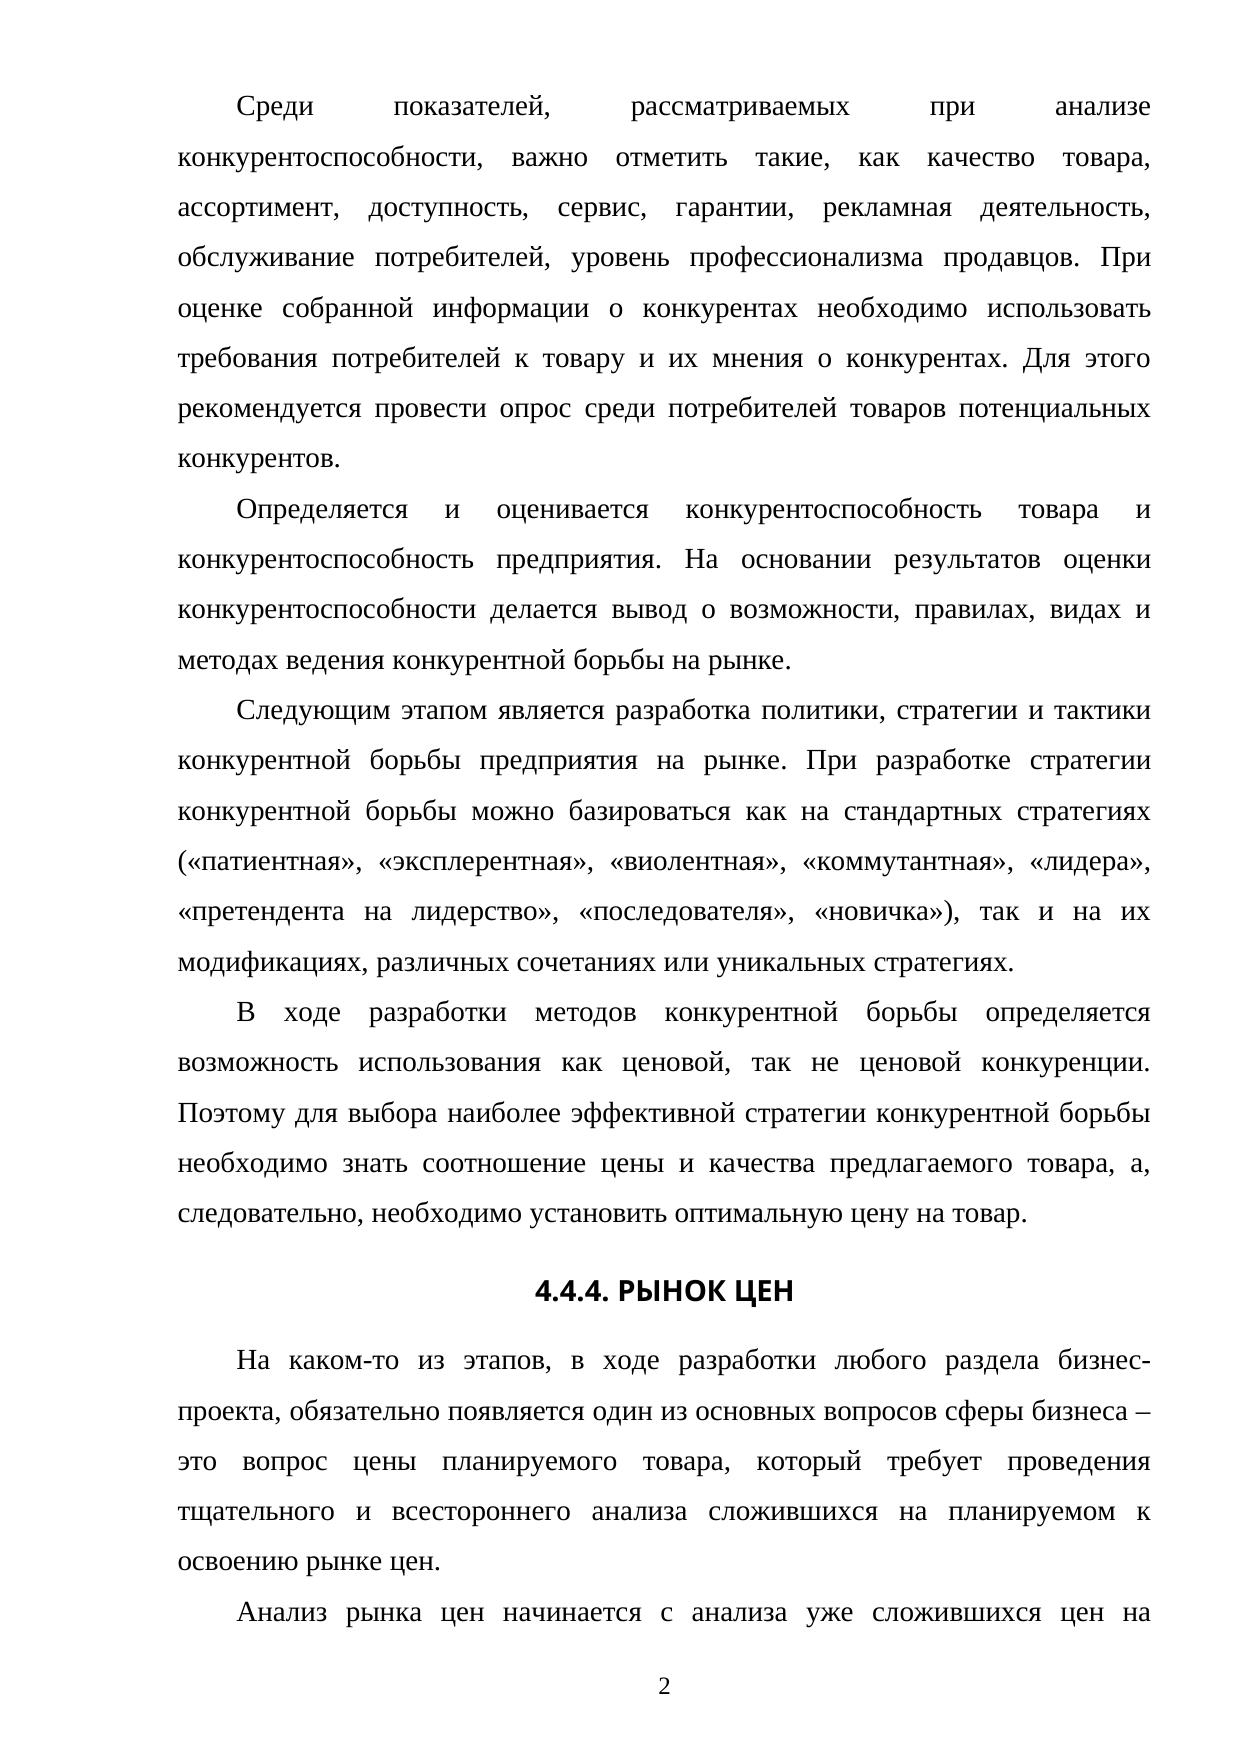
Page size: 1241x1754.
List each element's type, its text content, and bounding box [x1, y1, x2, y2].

text В ходе разработки методов конкурентной борьбы определяется возможность использования как ценовой, так не ценовой конкуренции. Поэтому для выбора наиболее эффективной стратегии конкурентной борьбы необходимо знать соотношение цены и качества предлагаемого товара, а, следовательно, необходимо установить оптимальную цену на товар. [177, 994, 1152, 1229]
text 4.4.4. Рынок цен [177, 1271, 1152, 1310]
text Определяется и оценивается конкурентоспособность товара и конкурентоспособность предприятия. На основании результатов оценки конкурентоспособности делается вывод о возможности, правилах, видах и методах ведения конкурентной борьбы на рынке. [177, 491, 1152, 676]
text На каком-то из этапов, в ходе разработки любого раздела бизнес-проекта, обязательно появляется один из основных вопросов сферы бизнеса – это вопрос цены планируемого товара, который требует проведения тщательного и всестороннего анализа сложившихся на планируемом к освоению рынке цен. [177, 1342, 1152, 1577]
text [177, 1594, 1152, 1628]
text Следующим этапом является разработка политики, стратегии и тактики конкурентной борьбы предприятия на рынке. При разработке стратегии конкурентной борьбы можно базироваться как на стандартных стратегиях («патиентная», «эксплерентная», «виолентная», «коммутантная», «лидера», «претендента на лидерство», «последователя», «новичка»), так и на их модификациях, различных сочетаниях или уникальных стратегиях. [177, 692, 1152, 977]
text Среди показателей, рассматриваемых при анализе конкурентоспособности, важно отметить такие, как качество товара, ассортимент, доступность, сервис, гарантии, рекламная деятельность, обслуживание потребителей, уровень профессионализма продавцов. При оценке собранной информации о конкурентах необходимо использовать требования потребителей к товару и их мнения о конкурентах. Для этого рекомендуется провести опрос среди потребителей товаров потенциальных конкурентов. [177, 89, 1152, 474]
